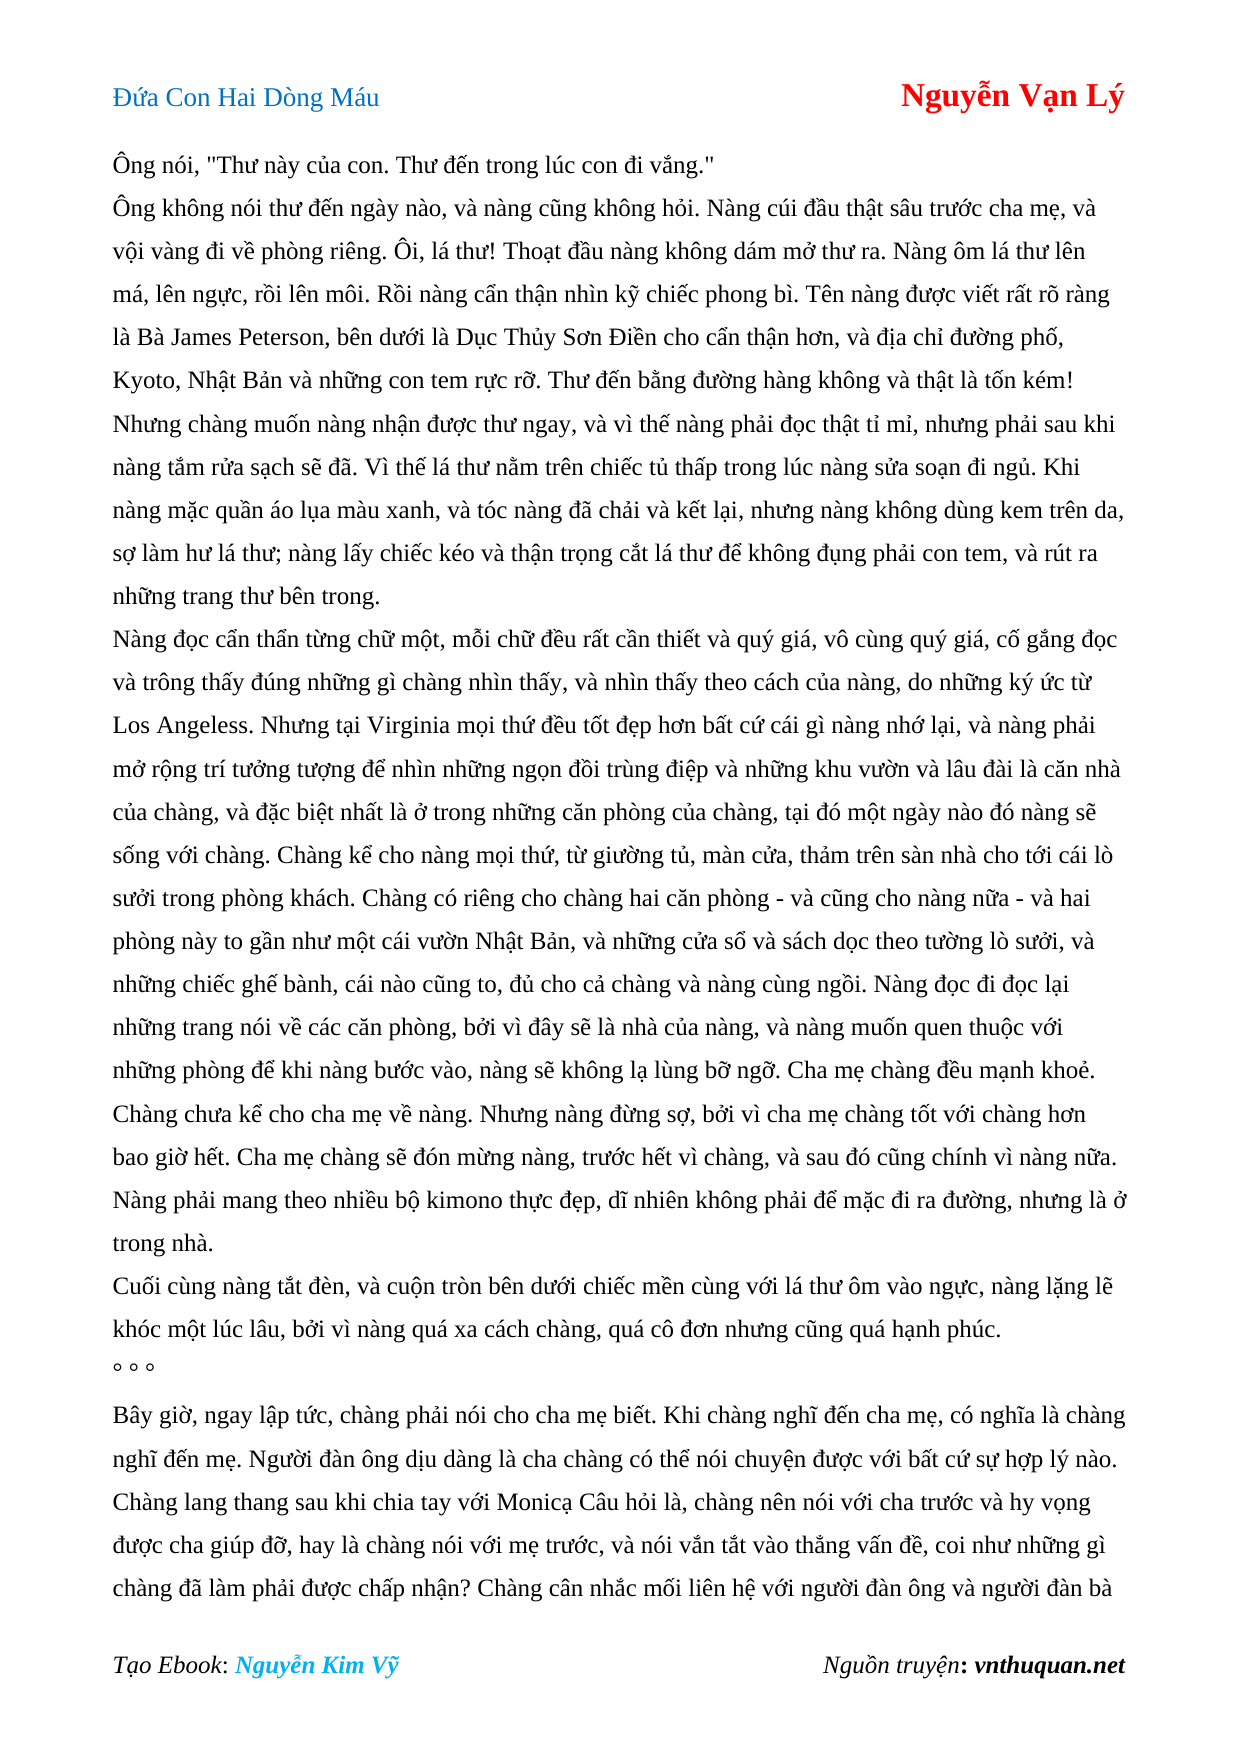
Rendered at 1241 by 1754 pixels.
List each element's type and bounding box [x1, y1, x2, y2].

text [112, 150, 1128, 1602]
